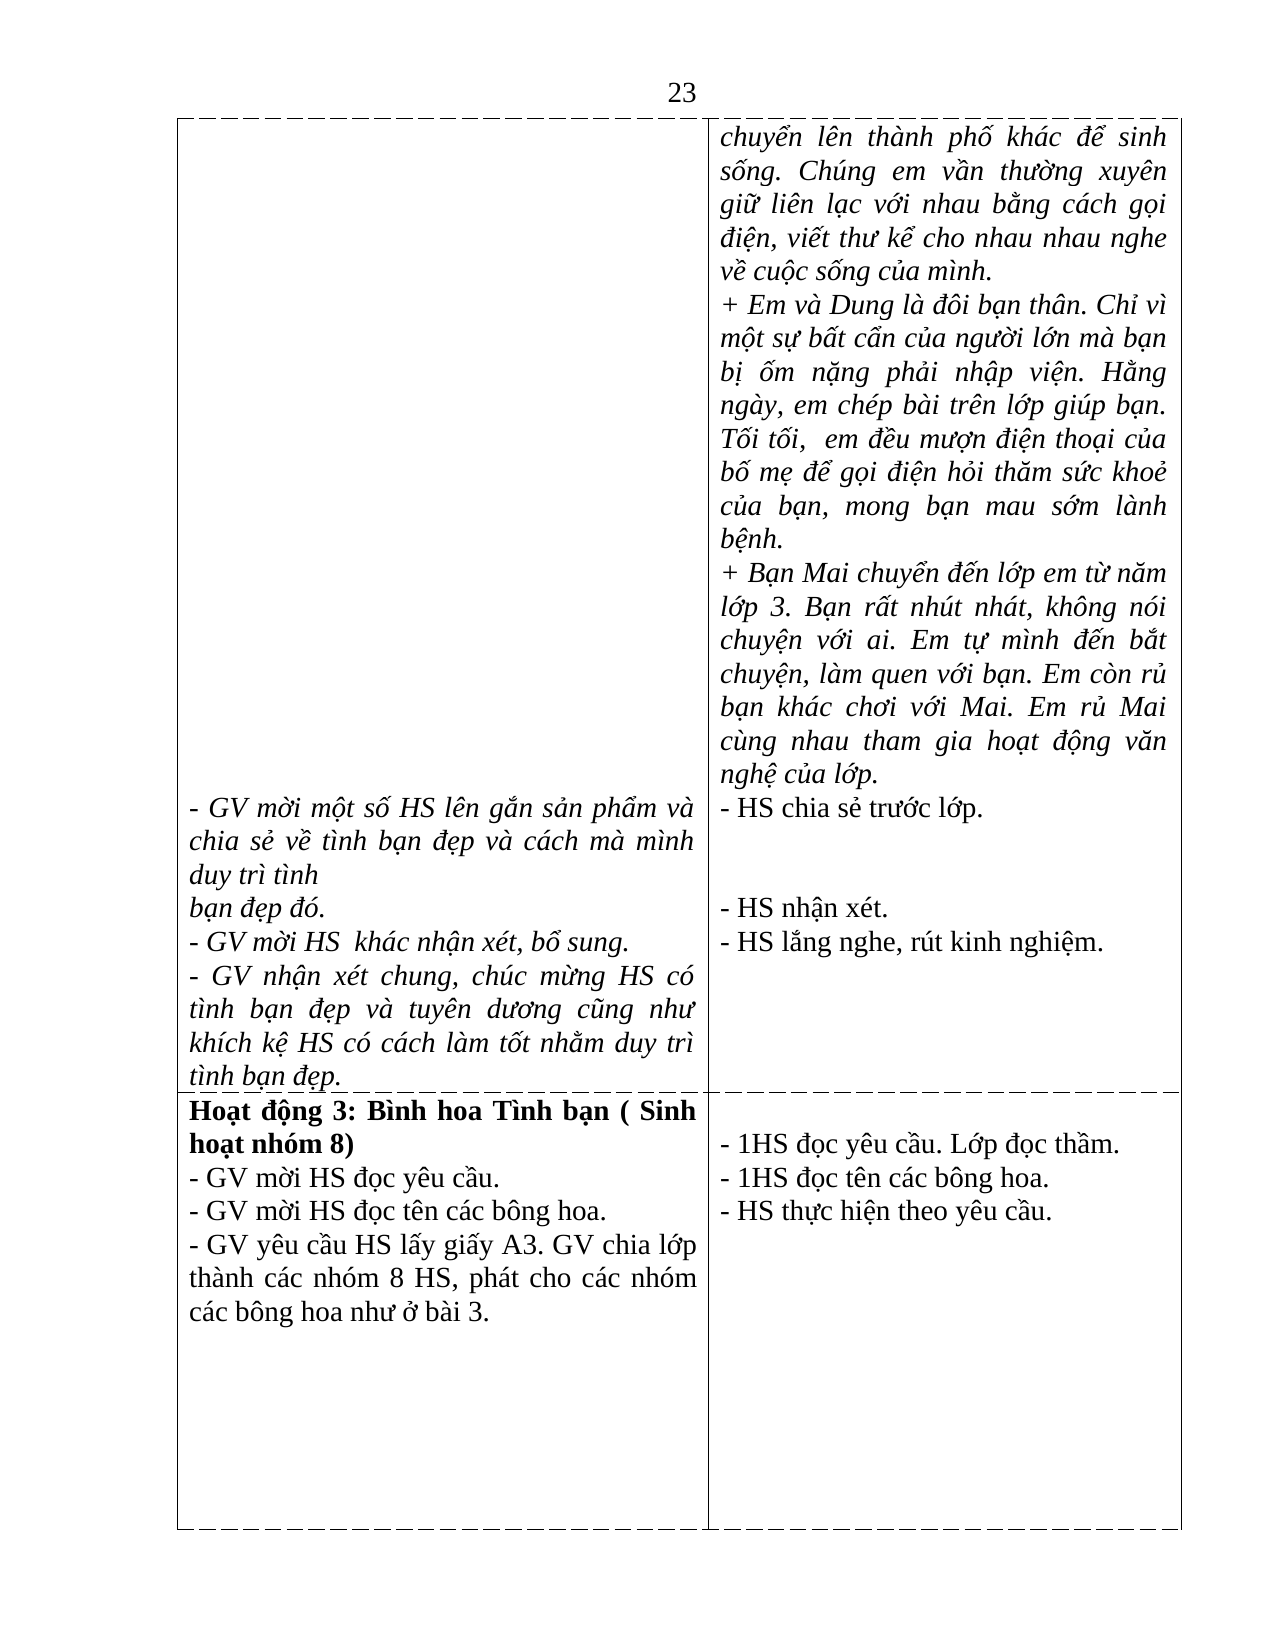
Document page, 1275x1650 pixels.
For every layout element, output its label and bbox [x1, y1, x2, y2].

table_cell [709, 1092, 1181, 1529]
table_cell [178, 1092, 708, 1529]
table_cell [178, 118, 708, 1092]
table_cell [709, 118, 1181, 1092]
